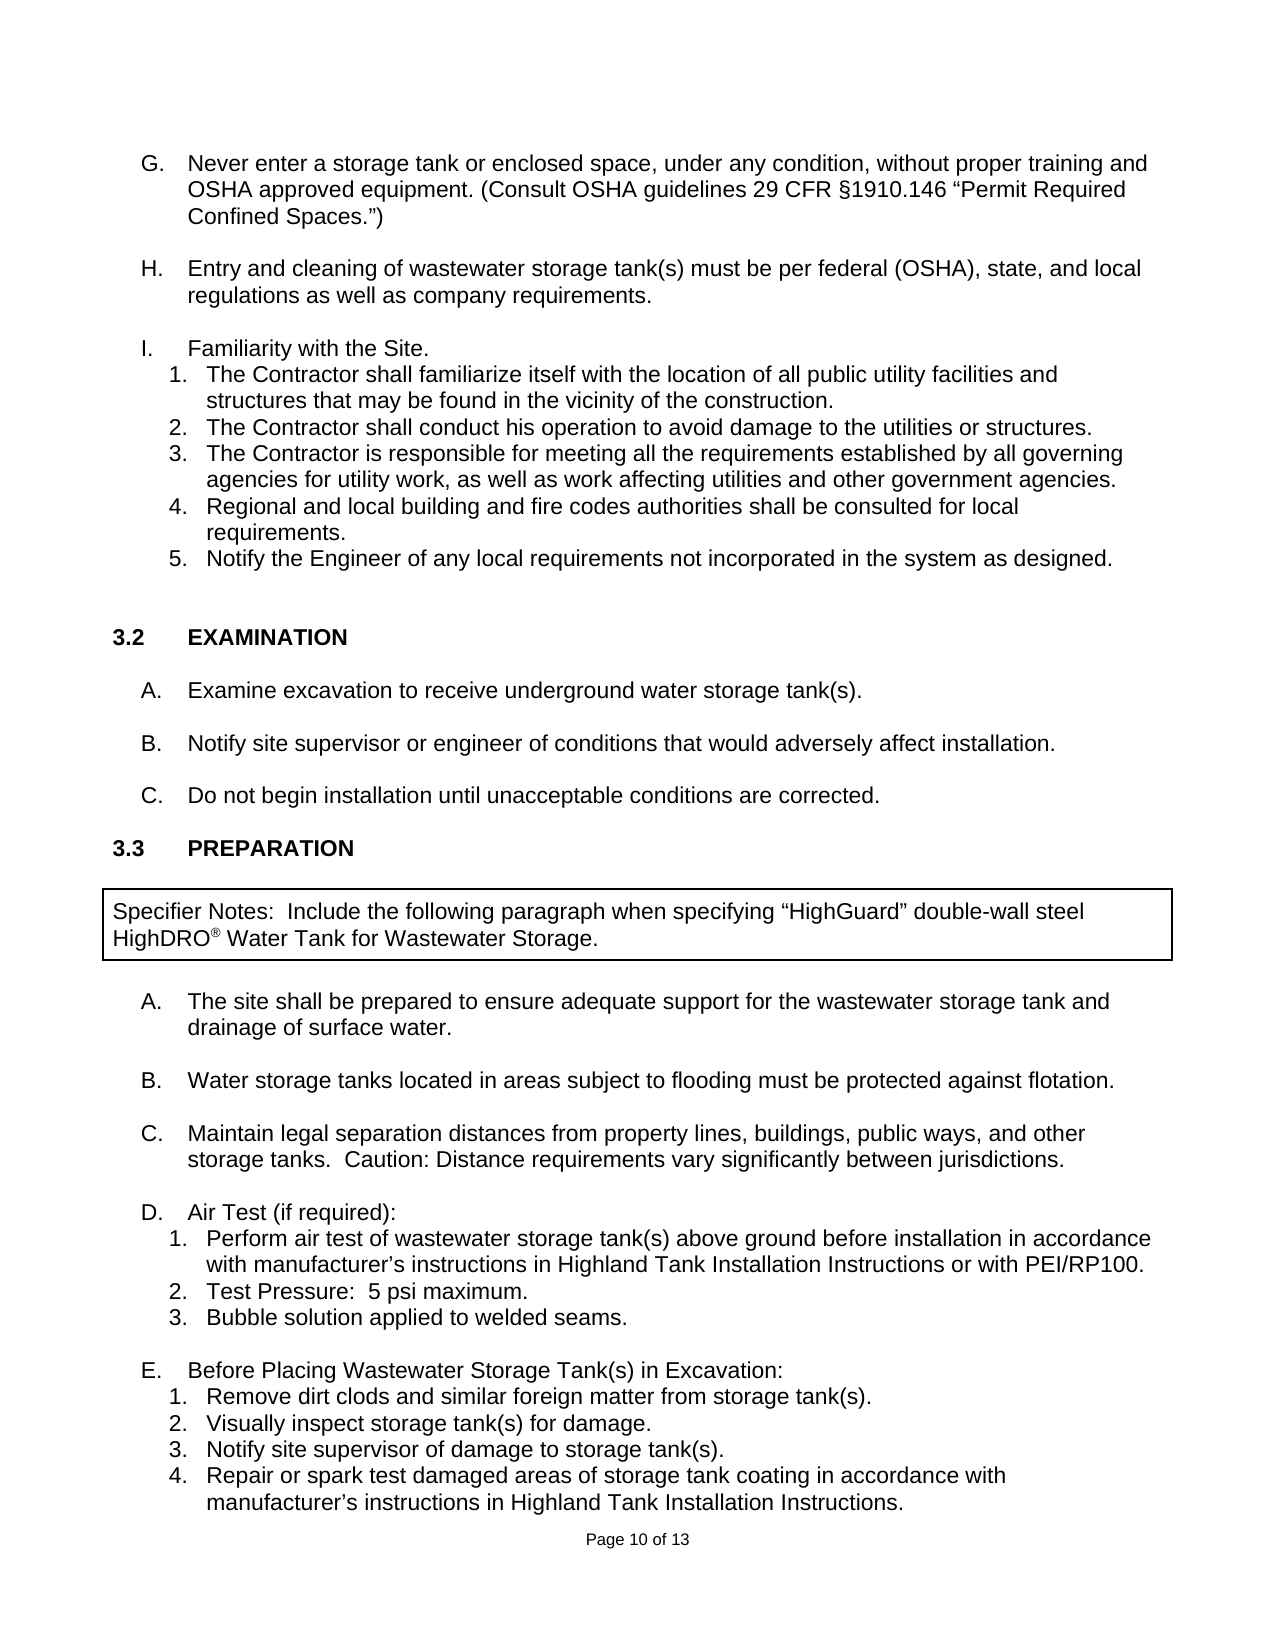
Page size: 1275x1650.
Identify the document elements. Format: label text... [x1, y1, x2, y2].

list Perform air test of wastewater storage tank(s) above ground before installation in accordance with manufacturer’s instructions in Highland Tank Installation Instructions or with PEI/RP100. [169, 1225, 1162, 1278]
text Specifier Notes: Include the following paragraph when specifying “HighGuard” double-wall steel HighDRO® Water Tank for Wastewater Storage. [104, 890, 1171, 959]
list Bubble solution applied to welded seams. [169, 1304, 1162, 1330]
list Maintain legal separation distances from property lines, buildings, public ways, and other storage tanks. Caution: Distance requirements vary significantly between jurisdictions. [141, 1119, 1162, 1172]
list Notify site supervisor of damage to storage tank(s). [169, 1436, 1162, 1462]
subtitle Never enter a storage tank or enclosed space, under any condition, without proper training and OSHA approved equipment. (Consult OSHA guidelines 29 CFR §1910.146 “Permit Required Confined Spaces.”) [141, 150, 1162, 229]
subtitle Notify site supervisor or engineer of conditions that would adversely affect installation. [141, 730, 1162, 756]
list Before Placing Wastewater Storage Tank(s) in Excavation: [141, 1357, 1162, 1383]
list Air Test (if required): [141, 1199, 1162, 1225]
subtitle Regional and local building and fire codes authorities shall be consulted for local requirements. [169, 493, 1162, 545]
subtitle 3.2 EXAMINATION [112, 624, 1162, 651]
list Remove dirt clods and similar foreign matter from storage tank(s). [169, 1383, 1162, 1409]
subtitle Do not begin installation until unacceptable conditions are corrected. [141, 782, 1162, 809]
subtitle The Contractor is responsible for meeting all the requirements established by all governing agencies for utility work, as well as work affecting utilities and other government agencies. [169, 440, 1162, 493]
subtitle Examine excavation to receive underground water storage tank(s). [141, 677, 1162, 703]
list Test Pressure: 5 psi maximum. [169, 1278, 1162, 1304]
list Water storage tanks located in areas subject to flooding must be protected against flotation. [141, 1067, 1162, 1093]
subtitle Notify the Engineer of any local requirements not incorporated in the system as designed. [169, 545, 1162, 572]
list Repair or spark test damaged areas of storage tank coating in accordance with manufacturer’s instructions in Highland Tank Installation Instructions. [169, 1462, 1162, 1515]
list Visually inspect storage tank(s) for damage. [169, 1409, 1162, 1436]
subtitle The Contractor shall familiarize itself with the location of all public utility facilities and structures that may be found in the vicinity of the construction. [169, 361, 1162, 413]
subtitle Familiarity with the Site. [141, 334, 1162, 361]
subtitle The Contractor shall conduct his operation to avoid damage to the utilities or structures. [169, 413, 1162, 440]
subtitle Entry and cleaning of wastewater storage tank(s) must be per federal (OSHA), state, and local regulations as well as company requirements. [141, 255, 1162, 308]
list The site shall be prepared to ensure adequate support for the wastewater storage tank and drainage of surface water. [141, 988, 1162, 1041]
subtitle 3.3 PREPARATION [112, 835, 1162, 862]
